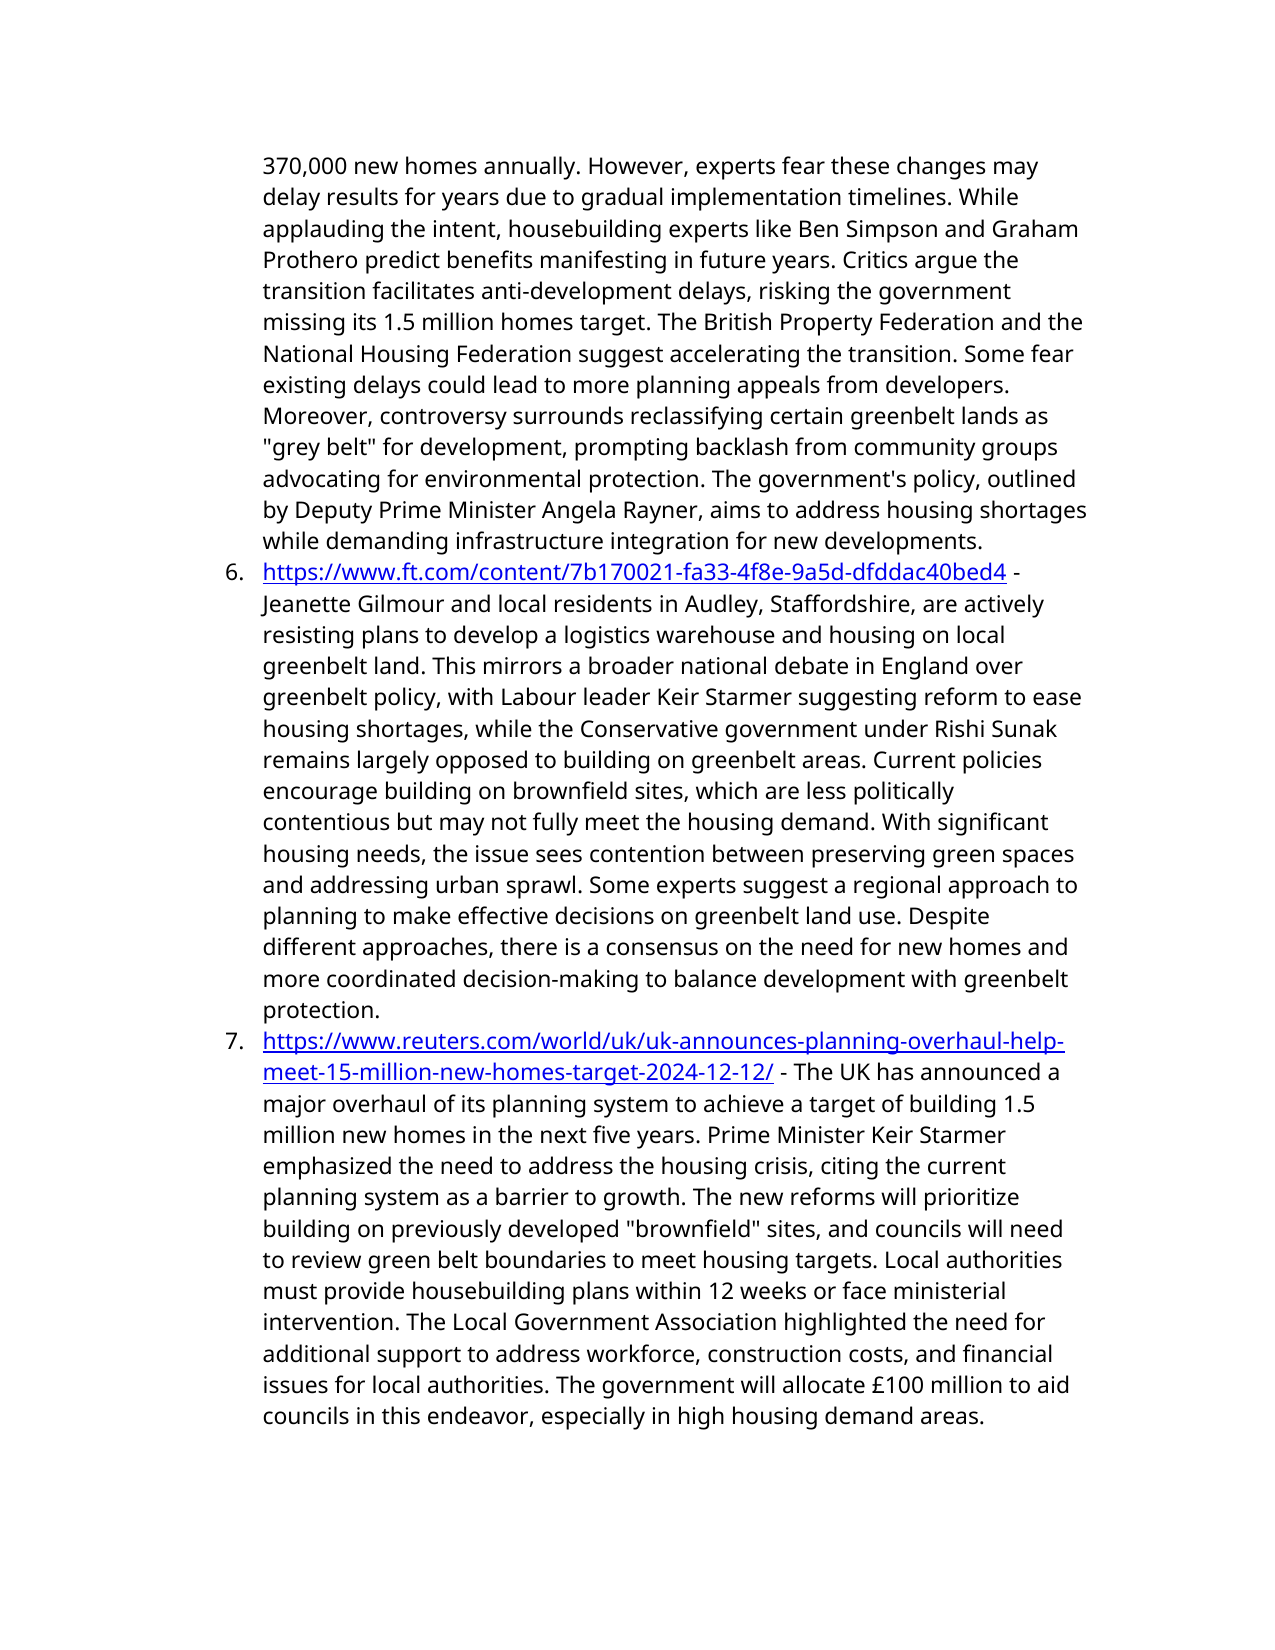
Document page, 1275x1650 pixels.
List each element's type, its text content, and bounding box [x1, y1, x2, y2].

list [225, 150, 1087, 556]
list https://www.reuters.com/world/uk/uk-announces-planning-overhaul-help-meet-15-million-new-homes-target-2024-12-12/ - The UK has announced a major overhaul of its planning system to achieve a target of building 1.5 million new homes in the next five years. Prime Minister Keir Starmer emphasized the need to address the housing crisis, citing the current planning system as a barrier to growth. The new reforms will prioritize building on previously developed "brownfield" sites, and councils will need to review green belt boundaries to meet housing targets. Local authorities must provide housebuilding plans within 12 weeks or face ministerial intervention. The Local Government Association highlighted the need for additional support to address workforce, construction costs, and financial issues for local authorities. The government will allocate £100 million to aid councils in this endeavor, especially in high housing demand areas. [225, 1025, 1087, 1431]
list https://www.ft.com/content/7b170021-fa33-4f8e-9a5d-dfddac40bed4 - Jeanette Gilmour and local residents in Audley, Staffordshire, are actively resisting plans to develop a logistics warehouse and housing on local greenbelt land. This mirrors a broader national debate in England over greenbelt policy, with Labour leader Keir Starmer suggesting reform to ease housing shortages, while the Conservative government under Rishi Sunak remains largely opposed to building on greenbelt areas. Current policies encourage building on brownfield sites, which are less politically contentious but may not fully meet the housing demand. With significant housing needs, the issue sees contention between preserving green spaces and addressing urban sprawl. Some experts suggest a regional approach to planning to make effective decisions on greenbelt land use. Despite different approaches, there is a consensus on the need for new homes and more coordinated decision-making to balance development with greenbelt protection. [225, 556, 1087, 1025]
